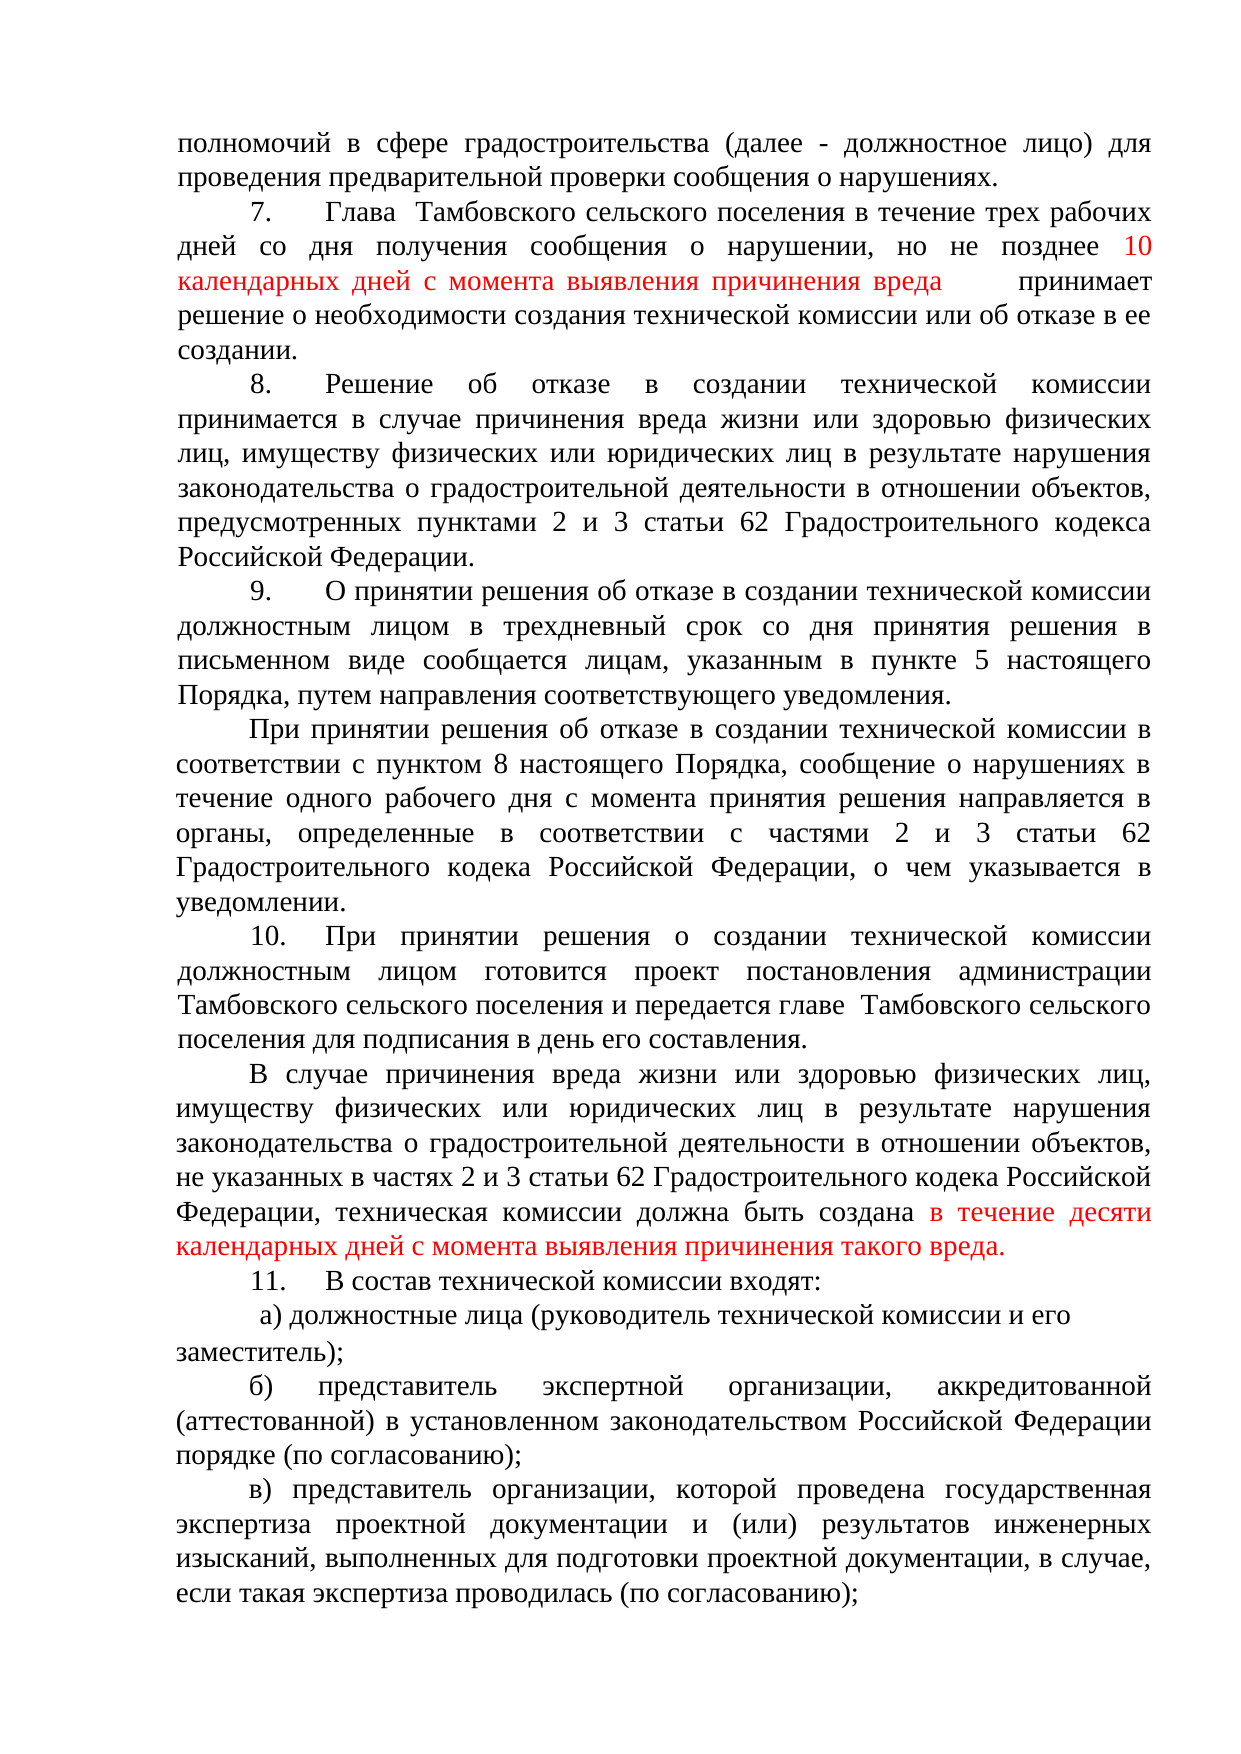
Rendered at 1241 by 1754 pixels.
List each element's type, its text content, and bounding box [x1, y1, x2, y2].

list О принятии решения об отказе в создании технической комиссии должностным лицом в трехдневный срок со дня принятия решения в письменном виде сообщается лицам, указанным в пункте 5 настоящего Порядка, путем направления соответствующего уведомления. [177, 573, 1152, 710]
text В случае причинения вреда жизни или здоровью физических лиц, имуществу физических или юридических лиц в результате нарушения законодательства о градостроительной деятельности в отношении объектов, не указанных в частях 2 и 3 статьи 62 Градостроительного кодека Российской Федерации, техническая комиссии должна быть создана в течение десяти календарных дней с момента выявления причинения такого вреда. [176, 1056, 1152, 1262]
text При принятии решения об отказе в создании технической комиссии в соответствии с пунктом 8 настоящего Порядка, сообщение о нарушениях в течение одного рабочего дня с момента принятия решения направляется в органы, определенные в соответствии с частями 2 и 3 статьи 62 Градостроительного кодека Российской Федерации, о чем указывается в уведомлении. [176, 711, 1152, 917]
text б) представитель экспертной организации, аккредитованной (аттестованной) в установленном законодательством Российской Федерации порядке (по согласованию); [176, 1368, 1152, 1471]
list При принятии решения о создании технической комиссии должностным лицом готовится проект постановления администрации Тамбовского сельского поселения и передается главе Тамбовского сельского поселения для подписания в день его составления. [177, 918, 1152, 1055]
text заместитель); [176, 1334, 1152, 1367]
list В состав технической комиссии входят: [177, 1263, 1152, 1296]
list Глава Тамбовского сельского поселения в течение трех рабочих дней со дня получения сообщения о нарушении, но не позднее 10 календарных дней с момента выявления причинения вреда принимает решение о необходимости создания технической комиссии или об отказе в ее создании. [177, 194, 1152, 366]
text в) представитель организации, которой проведена государственная экспертиза проектной документации и (или) результатов инженерных изысканий, выполненных для подготовки проектной документации, в случае, если такая экспертиза проводилась (по согласованию); [176, 1472, 1152, 1609]
text а) должностные лица (руководитель технической комиссии и его [177, 1297, 1153, 1331]
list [177, 125, 1152, 193]
list Решение об отказе в создании технической комиссии принимается в случае причинения вреда жизни или здоровью физических лиц, имуществу физических или юридических лиц в результате нарушения законодательства о градостроительной деятельности в отношении объектов, предусмотренных пунктами 2 и 3 статьи 62 Градостроительного кодекса Российской Федерации. [177, 366, 1152, 572]
